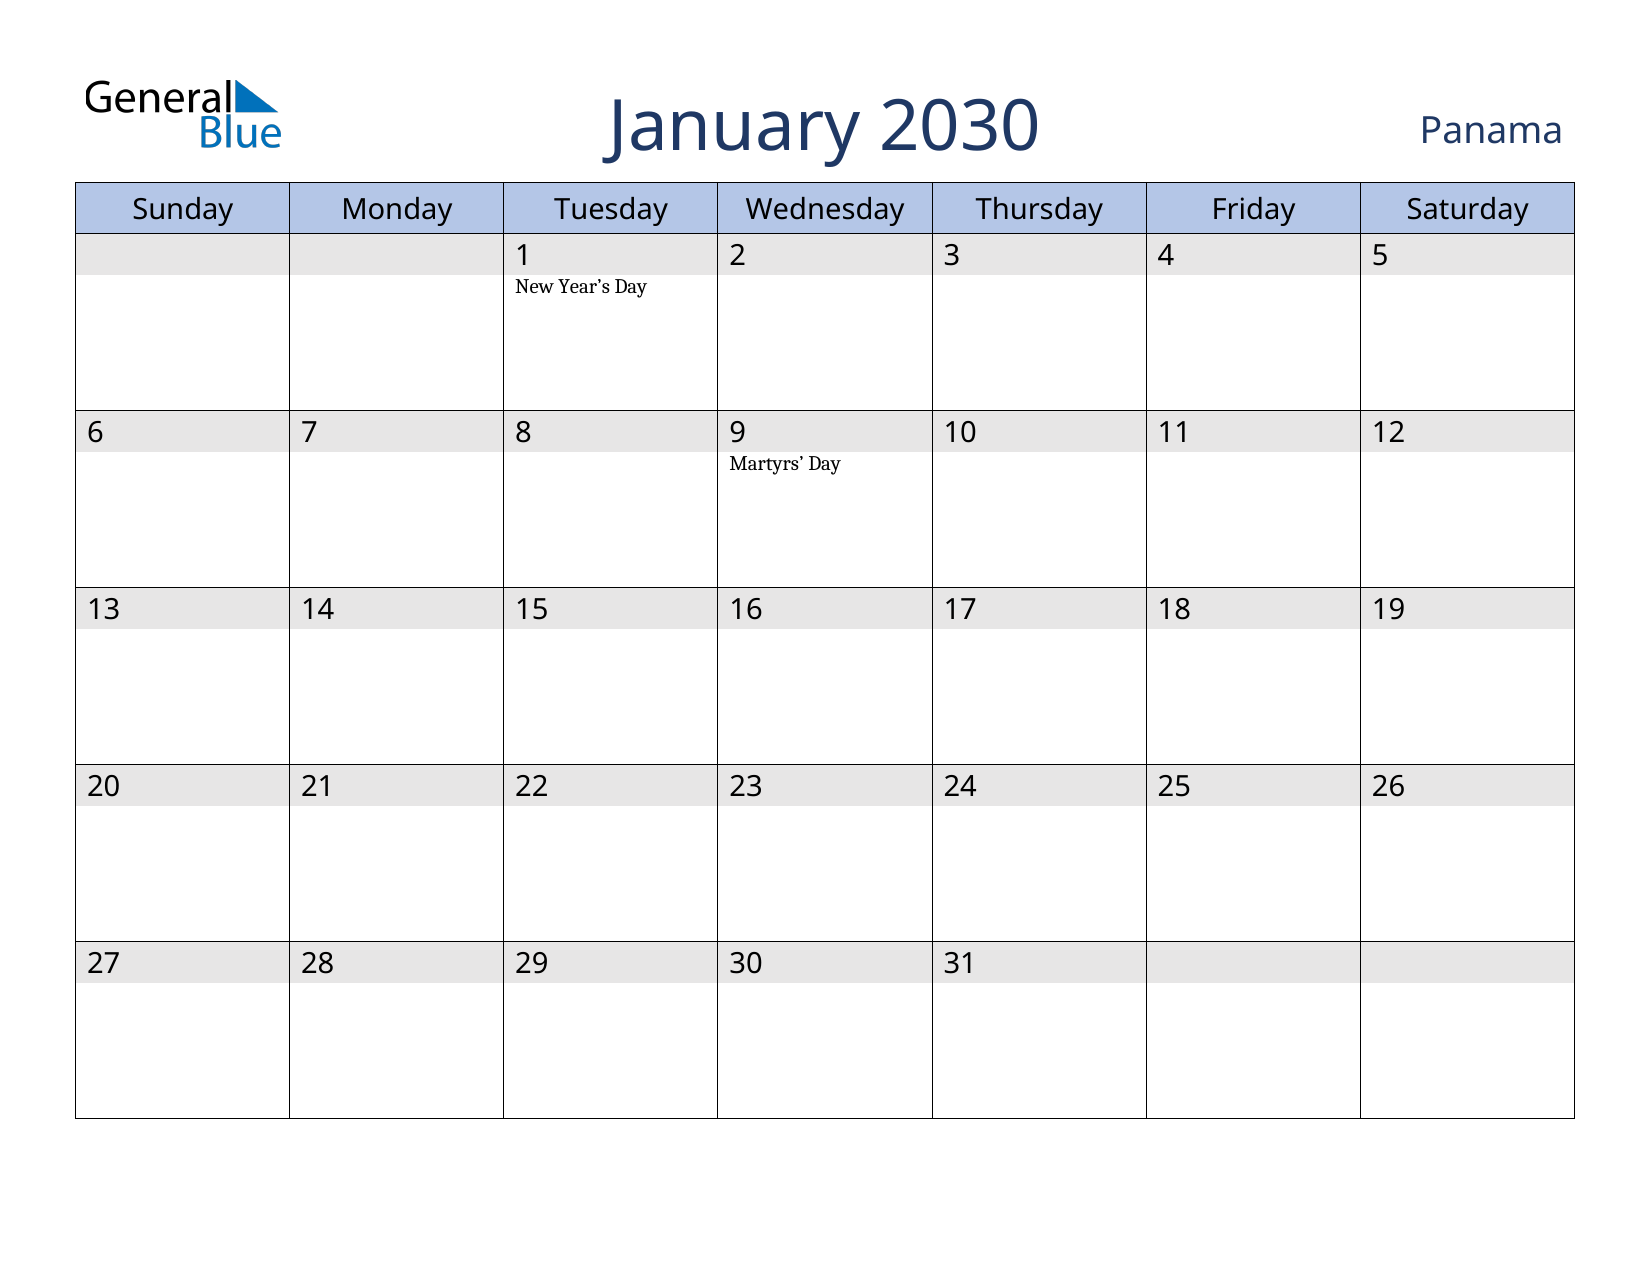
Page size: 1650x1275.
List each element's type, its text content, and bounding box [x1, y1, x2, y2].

table_cell [933, 629, 1146, 764]
table_cell [1361, 629, 1574, 764]
table_cell 10 [933, 411, 1146, 452]
table_cell Wednesday [718, 183, 932, 233]
table_cell 7 [290, 411, 503, 452]
table_cell [76, 275, 289, 410]
table_cell 27 [76, 942, 289, 983]
table_cell [1361, 806, 1574, 941]
table_cell [718, 629, 932, 764]
table_cell Friday [1147, 183, 1360, 233]
table_cell 11 [1147, 411, 1360, 452]
table_cell 12 [1361, 411, 1574, 452]
table_cell 17 [933, 588, 1146, 629]
table_cell [76, 234, 289, 275]
table_cell 22 [504, 765, 717, 806]
table_cell 31 [933, 942, 1146, 983]
table_cell [1147, 452, 1360, 587]
table_cell [504, 806, 717, 941]
table_cell 30 [718, 942, 932, 983]
table_cell Tuesday [504, 183, 717, 233]
table_cell [290, 452, 503, 587]
table_cell 9 [718, 411, 932, 452]
table_cell Monday [290, 183, 503, 233]
picture [86, 80, 281, 148]
table_cell [76, 452, 289, 587]
table_cell 1 [504, 234, 717, 275]
table_cell 3 [933, 234, 1146, 275]
table_cell 6 [76, 411, 289, 452]
table_cell [290, 629, 503, 764]
table_cell [504, 629, 717, 764]
table_cell [1361, 983, 1574, 1118]
table_cell 24 [933, 765, 1146, 806]
table_cell Thursday [933, 183, 1146, 233]
table_cell [504, 452, 717, 587]
table_cell [1361, 452, 1574, 587]
table_cell 14 [290, 588, 503, 629]
table_cell [1361, 275, 1574, 410]
table_cell [76, 983, 289, 1118]
table_cell [1147, 942, 1360, 983]
table_cell 23 [718, 765, 932, 806]
table_cell [1147, 806, 1360, 941]
table_cell [1361, 942, 1574, 983]
table_header January 2030 [504, 75, 1146, 182]
table_cell [933, 452, 1146, 587]
table_cell [1147, 275, 1360, 410]
table_cell [718, 806, 932, 941]
table_header Panama [1146, 75, 1574, 182]
table_cell [290, 983, 503, 1118]
table_cell 28 [290, 942, 503, 983]
table_cell 20 [76, 765, 289, 806]
table_cell 29 [504, 942, 717, 983]
table_cell [933, 806, 1146, 941]
table_cell [933, 983, 1146, 1118]
table_cell Saturday [1361, 183, 1574, 233]
table_cell 26 [1361, 765, 1574, 806]
table_cell [76, 806, 289, 941]
table_cell 19 [1361, 588, 1574, 629]
table_cell New Year’s Day [504, 275, 717, 410]
table_cell [1147, 629, 1360, 764]
table_header [76, 75, 503, 182]
table_cell 4 [1147, 234, 1360, 275]
table_cell 15 [504, 588, 717, 629]
table_cell 18 [1147, 588, 1360, 629]
table_cell [933, 275, 1146, 410]
table_cell [504, 983, 717, 1118]
table_cell [290, 234, 503, 275]
table_cell Sunday [76, 183, 289, 233]
table_cell 2 [718, 234, 932, 275]
table_cell 5 [1361, 234, 1574, 275]
table_cell 25 [1147, 765, 1360, 806]
table_cell [718, 275, 932, 410]
table_cell [290, 806, 503, 941]
table_cell [1147, 983, 1360, 1118]
table_cell [290, 275, 503, 410]
table_cell 16 [718, 588, 932, 629]
table_cell 21 [290, 765, 503, 806]
table_cell Martyrs’ Day [718, 452, 932, 587]
table_cell 8 [504, 411, 717, 452]
table_cell [718, 983, 932, 1118]
table_cell [76, 629, 289, 764]
table_cell 13 [76, 588, 289, 629]
